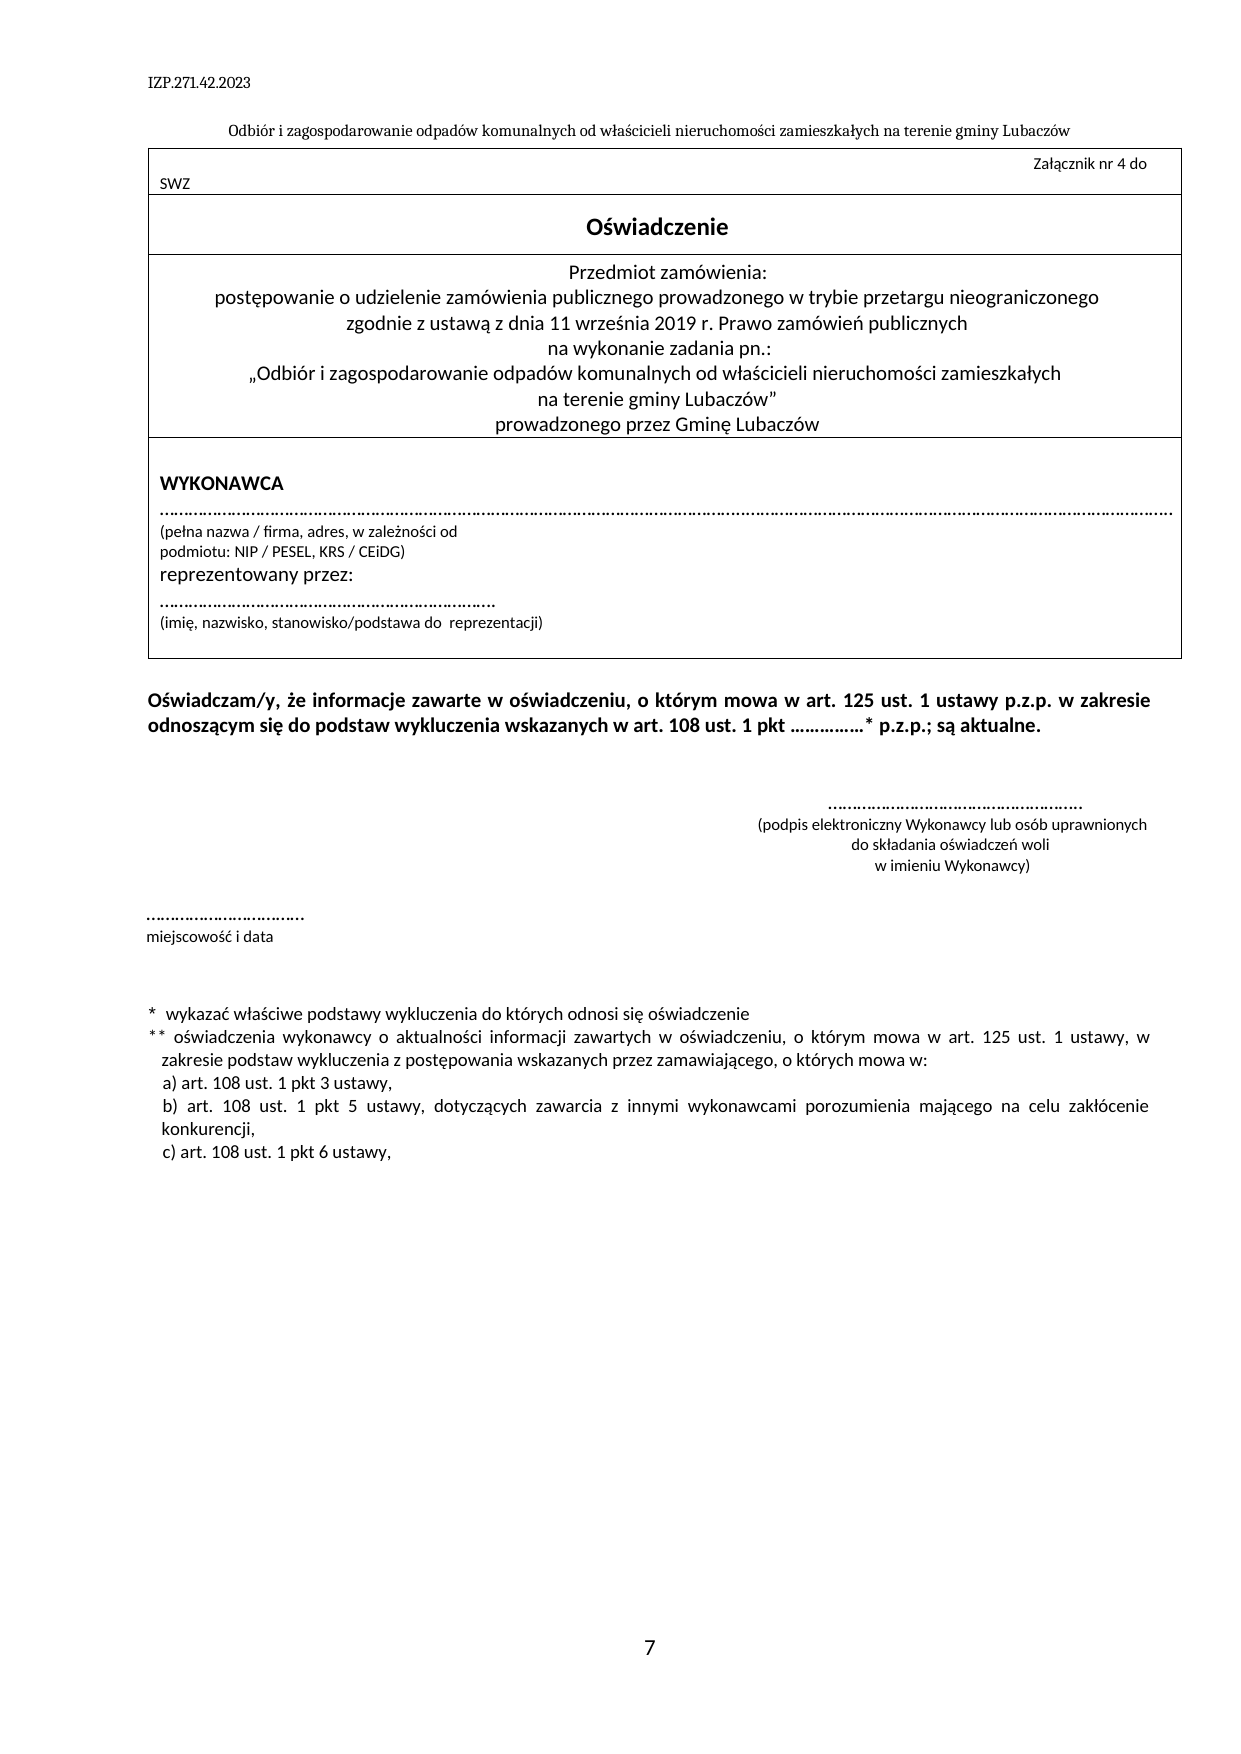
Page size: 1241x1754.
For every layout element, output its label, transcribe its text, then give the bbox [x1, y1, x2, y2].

list wykazać właściwe podstawy wykluczenia do których odnosi się oświadczenie [148, 1002, 1152, 1025]
table_cell Oświadczenie [149, 195, 1181, 253]
table_cell Przedmiot zamówienia: postępowanie o udzielenie zamówienia publicznego prowadzonego w trybie przetargu nieograniczonego zgodnie z ustawą z dnia 11 września 2019 r. Prawo zamówień publicznych na wykonanie zadania pn.: „Odbiór i zagospodarowanie odpadów komunalnych od właścicieli nieruchomości zamieszkałych na terenie gminy Lubaczów” prowadzonego przez Gminę Lubaczów [149, 255, 1181, 437]
text b) art. 108 ust. 1 pkt 5 ustawy, dotyczących zawarcia z innymi wykonawcami porozumienia mającego na celu zakłócenie konkurencji, [161, 1094, 1152, 1140]
table_header Załącznik nr 4 do SWZ [149, 149, 1181, 194]
text ** oświadczenia wykonawcy o aktualności informacji zawartych w oświadczeniu, o którym mowa w art. 125 ust. 1 ustawy, w zakresie podstaw wykluczenia z postępowania wskazanych przez zamawiającego, o których mowa w: [148, 1025, 1152, 1071]
text …………………………………………….. [148, 789, 1152, 814]
text Oświadczam/y, że informacje zawarte w oświadczeniu, o którym mowa w art. 125 ust. 1 ustawy p.z.p. w zakresie odnoszącym się do podstaw wykluczenia wskazanych w art. 108 ust. 1 pkt ……………* p.z.p.; są aktualne. [148, 687, 1152, 738]
text …………………………… [146, 901, 1152, 926]
text a) art. 108 ust. 1 pkt 3 ustawy, [161, 1071, 1152, 1094]
text miejscowość i data [146, 926, 1152, 946]
text (podpis elektroniczny Wykonawcy lub osób uprawnionych do składania oświadczeń woli w imieniu Wykonawcy) [753, 814, 1152, 875]
table_cell WYKONAWCA …………………………………………………………………………………………………………..…………………………………………………………………………….. (pełna nazwa / firma, adres, w zależności od podmiotu: NIP / PESEL, KRS / CEiDG) reprezentowany przez: ……………………………………………………………. (imię, nazwisko, stanowisko/podstawa do reprezentacji) [149, 438, 1181, 658]
text c) art. 108 ust. 1 pkt 6 ustawy, [161, 1140, 1152, 1163]
